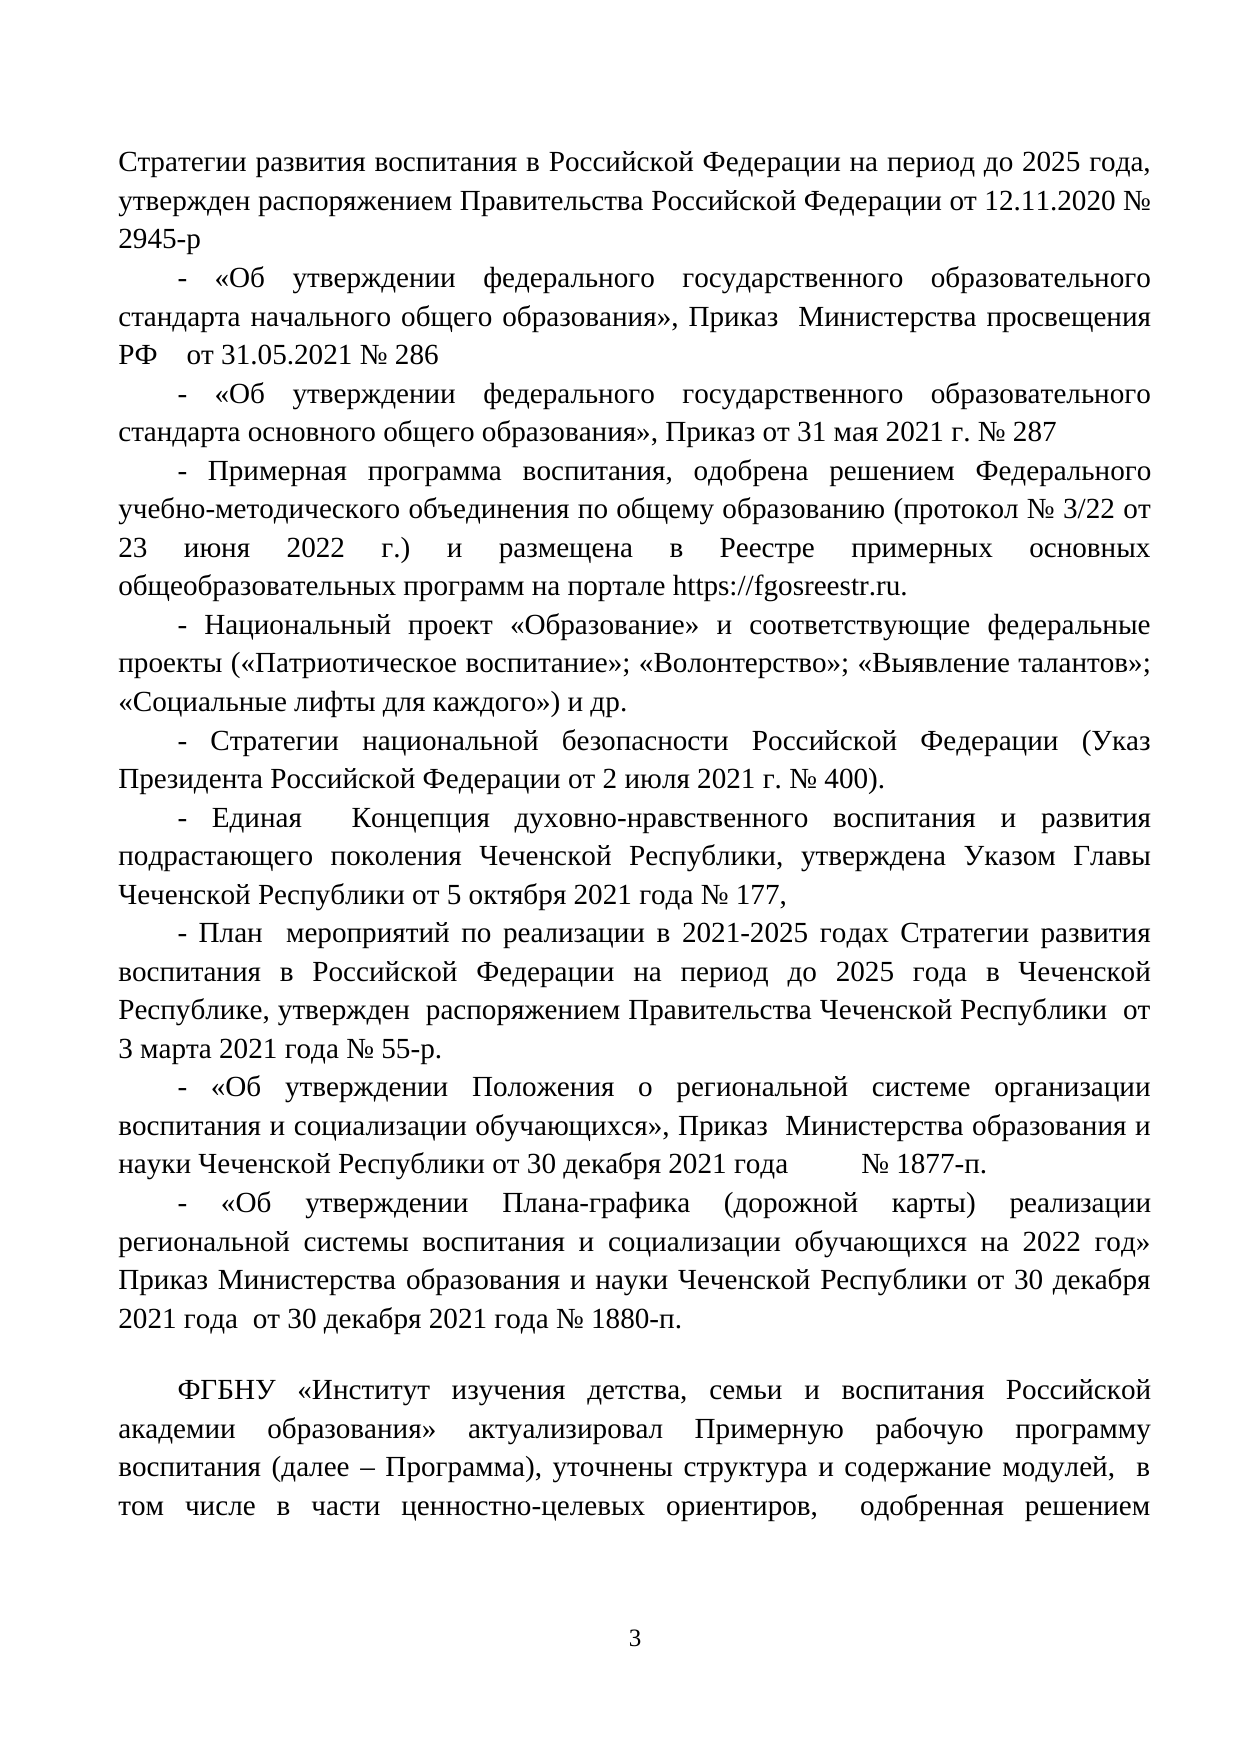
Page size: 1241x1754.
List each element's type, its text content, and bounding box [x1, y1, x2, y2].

text - Национальный проект «Образование» и соответствующие федеральные проекты («Патриотическое воспитание»; «Волонтерство»; «Выявление талантов»; «Социальные лифты для каждого») и др. [118, 607, 1152, 718]
text - «Об утверждении федерального государственного образовательного стандарта начального общего образования», Приказ Министерства просвещения РФ от 31.05.2021 № 286 [118, 260, 1152, 371]
text - «Об утверждении федерального государственного образовательного стандарта основного общего образования», Приказ от 31 мая 2021 г. № 287 [118, 376, 1152, 448]
text - «Об утверждении Плана-графика (дорожной карты) реализации региональной системы воспитания и социализации обучающихся на 2022 год» Приказ Министерства образования и науки Чеченской Республики от 30 декабря 2021 года от 30 декабря 2021 года № 1880-п. [118, 1185, 1152, 1334]
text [118, 1372, 1152, 1521]
text - Стратегии национальной безопасности Российской Федерации (Указ Президента Российской Федерации от 2 июля 2021 г. № 400). [118, 723, 1152, 795]
text - «Об утверждении Положения о региональной системе организации воспитания и социализации обучающихся», Приказ Министерства образования и науки Чеченской Республики от 30 декабря 2021 года № 1877-п. [118, 1069, 1152, 1180]
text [118, 144, 1152, 255]
text - Единая Концепция духовно-нравственного воспитания и развития подрастающего поколения Чеченской Республики, утверждена Указом Главы Чеченской Республики от 5 октября 2021 года № 177, [118, 800, 1152, 910]
text - План мероприятий по реализации в 2021-2025 годах Стратегии развития воспитания в Российской Федерации на период до 2025 года в Чеченской Республике, утвержден распоряжением Правительства Чеченской Республики от 3 марта 2021 года № 55-р. [118, 915, 1152, 1064]
text - Примерная программа воспитания, одобрена решением Федерального учебно-методического объединения по общему образованию (протокол № 3/22 от 23 июня 2022 г.) и размещена в Реестре примерных основных общеобразовательных программ на портале https://fgosreestr.ru. [118, 453, 1152, 602]
